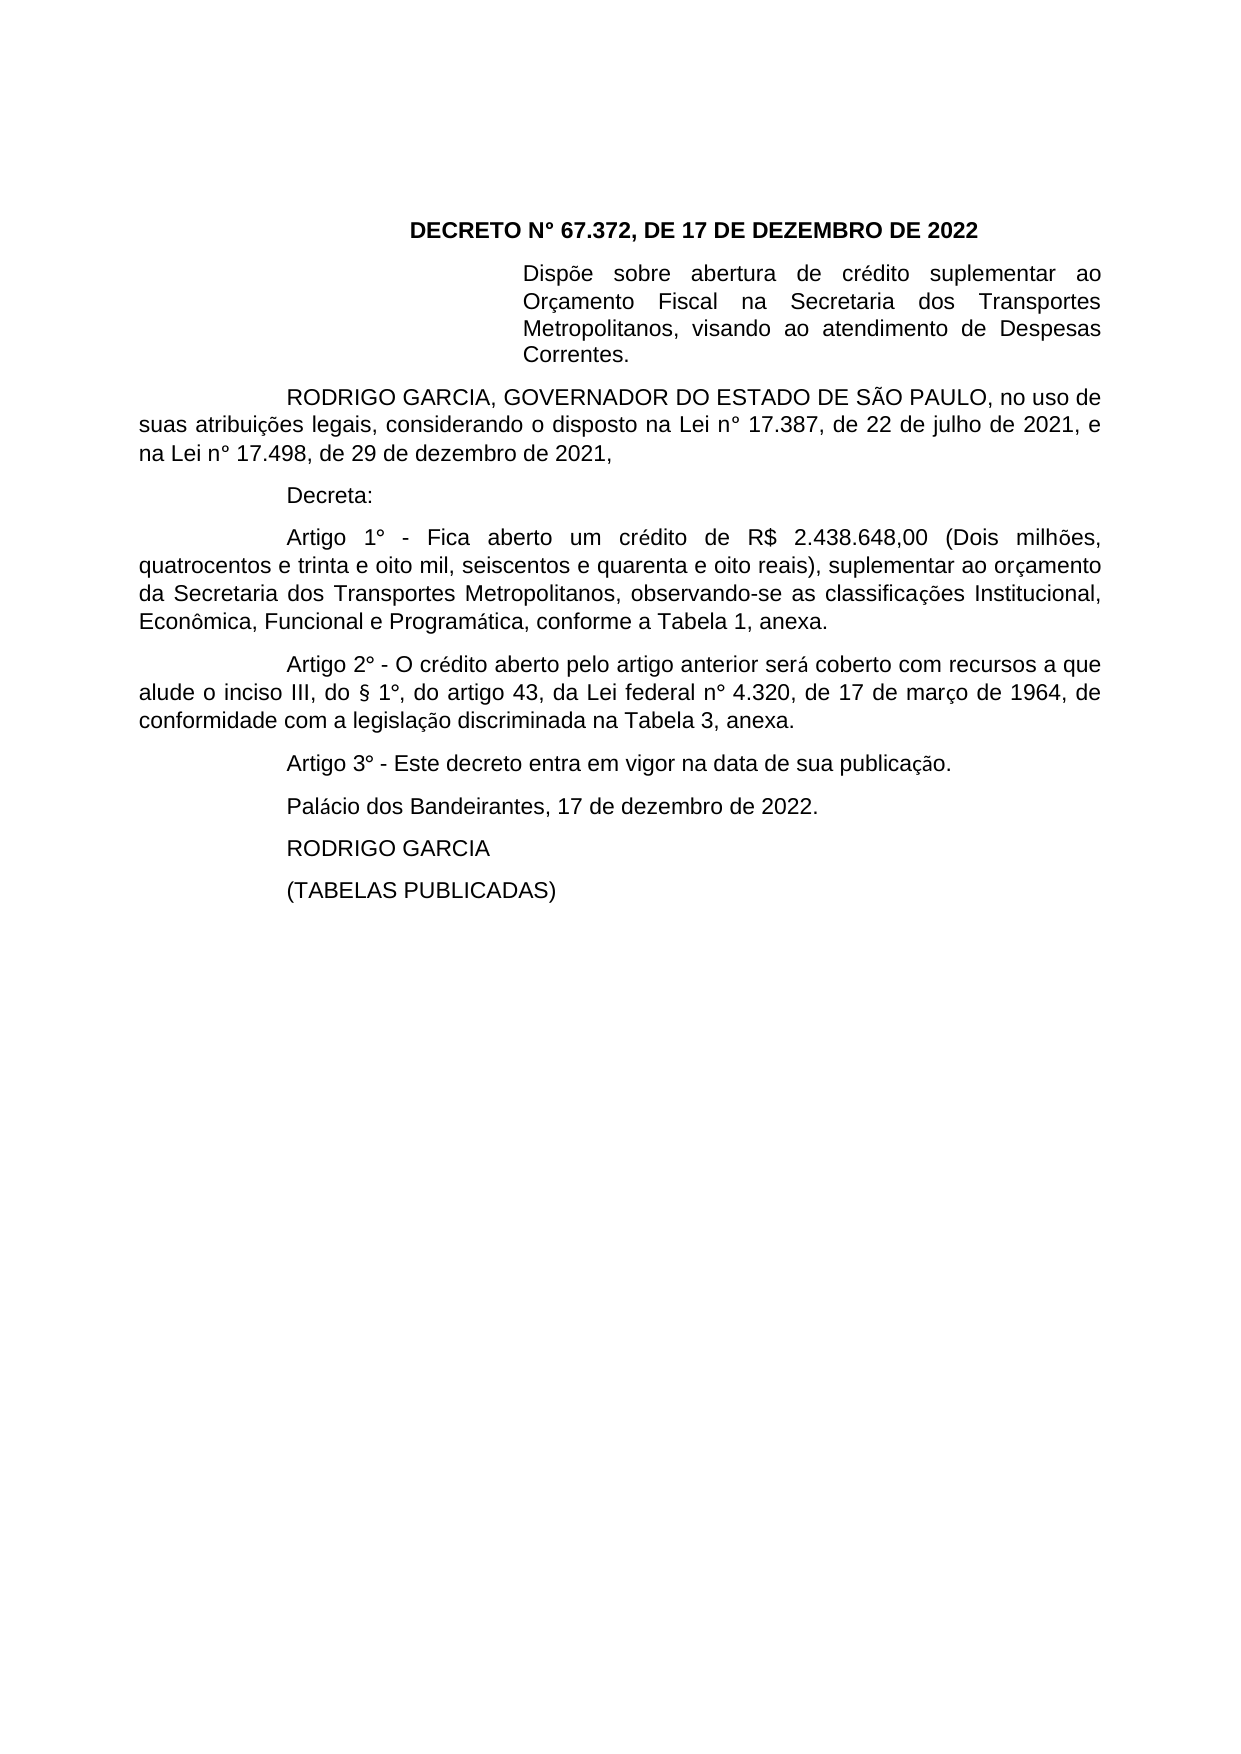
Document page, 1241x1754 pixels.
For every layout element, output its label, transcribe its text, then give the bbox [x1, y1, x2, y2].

text RODRIGO GARCIA, GOVERNADOR DO ESTADO DE SÃO PAULO, no uso de suas atribuições legais, considerando o disposto na Lei nº 17.387, de 22 de julho de 2021, e na Lei nº 17.498, de 29 de dezembro de 2021, [139, 383, 1101, 467]
text Artigo 2° - O crédito aberto pelo artigo anterior será coberto com recursos a que alude o inciso III, do § 1°, do artigo 43, da Lei federal n° 4.320, de 17 de março de 1964, de conformidade com a legislação discriminada na Tabela 3, anexa. [139, 650, 1101, 734]
text Artigo 3° - Este decreto entra em vigor na data de sua publicação. [139, 749, 1101, 777]
text RODRIGO GARCIA [139, 835, 1101, 862]
text Decreta: [139, 482, 1101, 508]
text Dispõe sobre abertura de crédito suplementar ao Orçamento Fiscal na Secretaria dos Transportes Metropolitanos, visando ao atendimento de Despesas Correntes. [523, 259, 1101, 368]
text DECRETO Nº 67.372, DE 17 DE DEZEMBRO DE 2022 [139, 216, 1101, 244]
text Artigo 1° - Fica aberto um crédito de R$ 2.438.648,00 (Dois milhões, quatrocentos e trinta e oito mil, seiscentos e quarenta e oito reais), suplementar ao orçamento da Secretaria dos Transportes Metropolitanos, observando-se as classificações Institucional, Econômica, Funcional e Programática, conforme a Tabela 1, anexa. [139, 523, 1101, 635]
text (TABELAS PUBLICADAS) [139, 877, 1101, 903]
text Palácio dos Bandeirantes, 17 de dezembro de 2022. [139, 792, 1101, 820]
